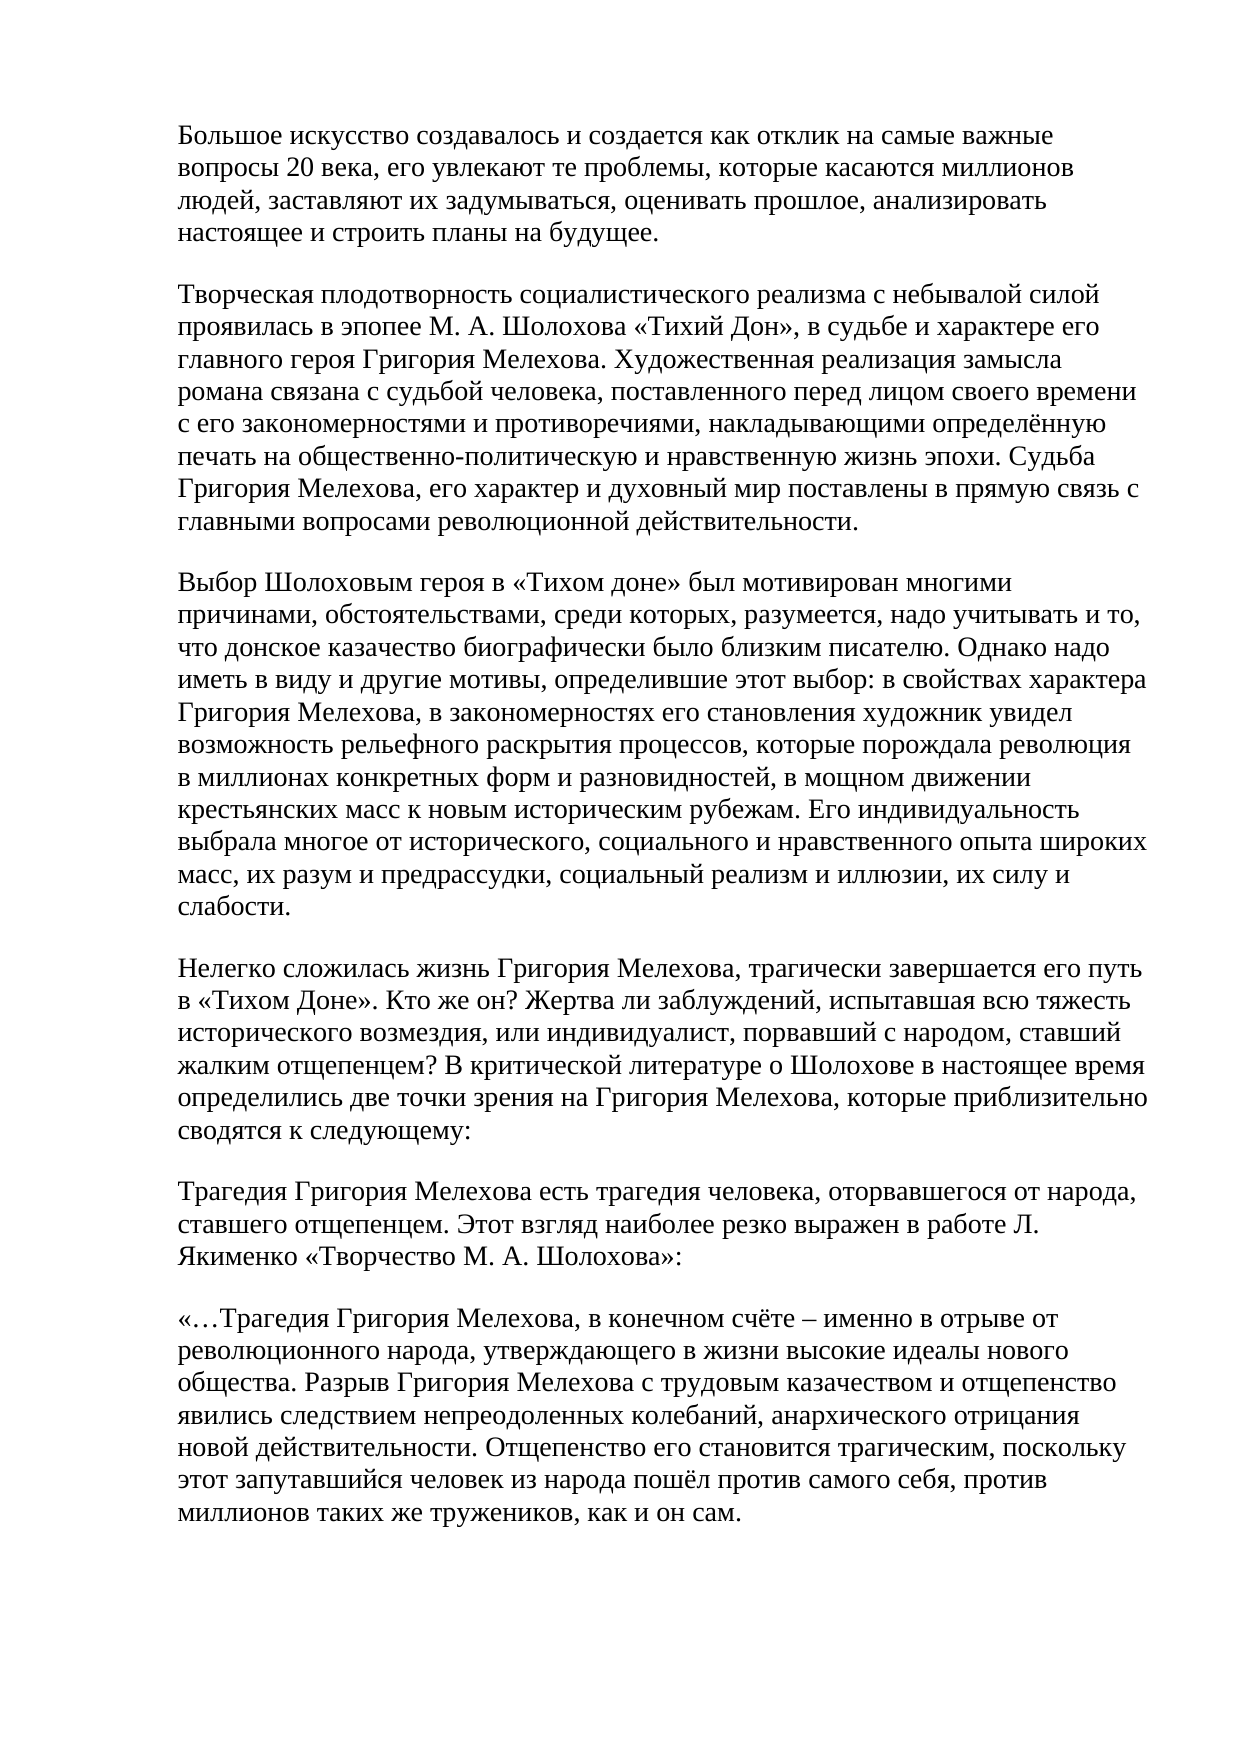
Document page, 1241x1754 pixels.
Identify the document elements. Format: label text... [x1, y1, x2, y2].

text «…Трагедия Григория Мелехова, в конечном счёте – именно в отрыве от революционного народа, утверждающего в жизни высокие идеалы нового общества. Разрыв Григория Мелехова с трудовым казачеством и отщепенство явились следствием непреодоленных колебаний, анархического отрицания новой действительности. Отщепенство его становится трагическим, поскольку этот запутавшийся человек из народа пошёл против самого себя, против миллионов таких же тружеников, как и он сам. [177, 1301, 1152, 1527]
text Нелегко сложилась жизнь Григория Мелехова, трагически завершается его путь в «Тихом Доне». Кто же он? Жертва ли заблуждений, испытавшая всю тяжесть исторического возмездия, или индивидуалист, порвавший с народом, ставший жалким отщепенцем? В критической литературе о Шолохове в настоящее время определились две точки зрения на Григория Мелехова, которые приблизительно сводятся к следующему: [177, 951, 1152, 1145]
text Выбор Шолоховым героя в «Тихом доне» был мотивирован многими причинами, обстоятельствами, среди которых, разумеется, надо учитывать и то, что донское казачество биографически было близким писателю. Однако надо иметь в виду и другие мотивы, определившие этот выбор: в свойствах характера Григория Мелехова, в закономерностях его становления художник увидел возможность рельефного раскрытия процессов, которые порождала революция в миллионах конкретных форм и разновидностей, в мощном движении крестьянских масс к новым историческим рубежам. Его индивидуальность выбрала многое от исторического, социального и нравственного опыта широких масс, их разум и предрассудки, социальный реализм и иллюзии, их силу и слабости. [177, 565, 1152, 922]
text Трагедия Григория Мелехова есть трагедия человека, оторвавшегося от народа, ставшего отщепенцем. Этот взгляд наиболее резко выражен в работе Л. Якименко «Творчество М. А. Шолохова»: [177, 1174, 1152, 1271]
text Большое искусство создавалось и создается как отклик на самые важные вопросы 20 века, его увлекают те проблемы, которые касаются миллионов людей, заставляют их задумываться, оценивать прошлое, анализировать настоящее и строить планы на будущее. [177, 118, 1152, 248]
text Творческая плодотворность социалистического реализма с небывалой силой проявилась в эпопее М. А. Шолохова «Тихий Дон», в судьбе и характере его главного героя Григория Мелехова. Художественная реализация замысла романа связана с судьбой человека, поставленного перед лицом своего времени с его закономерностями и противоречиями, накладывающими определённую печать на общественно-политическую и нравственную жизнь эпохи. Судьба Григория Мелехова, его характер и духовный мир поставлены в прямую связь с главными вопросами революционной действительности. [177, 277, 1152, 536]
